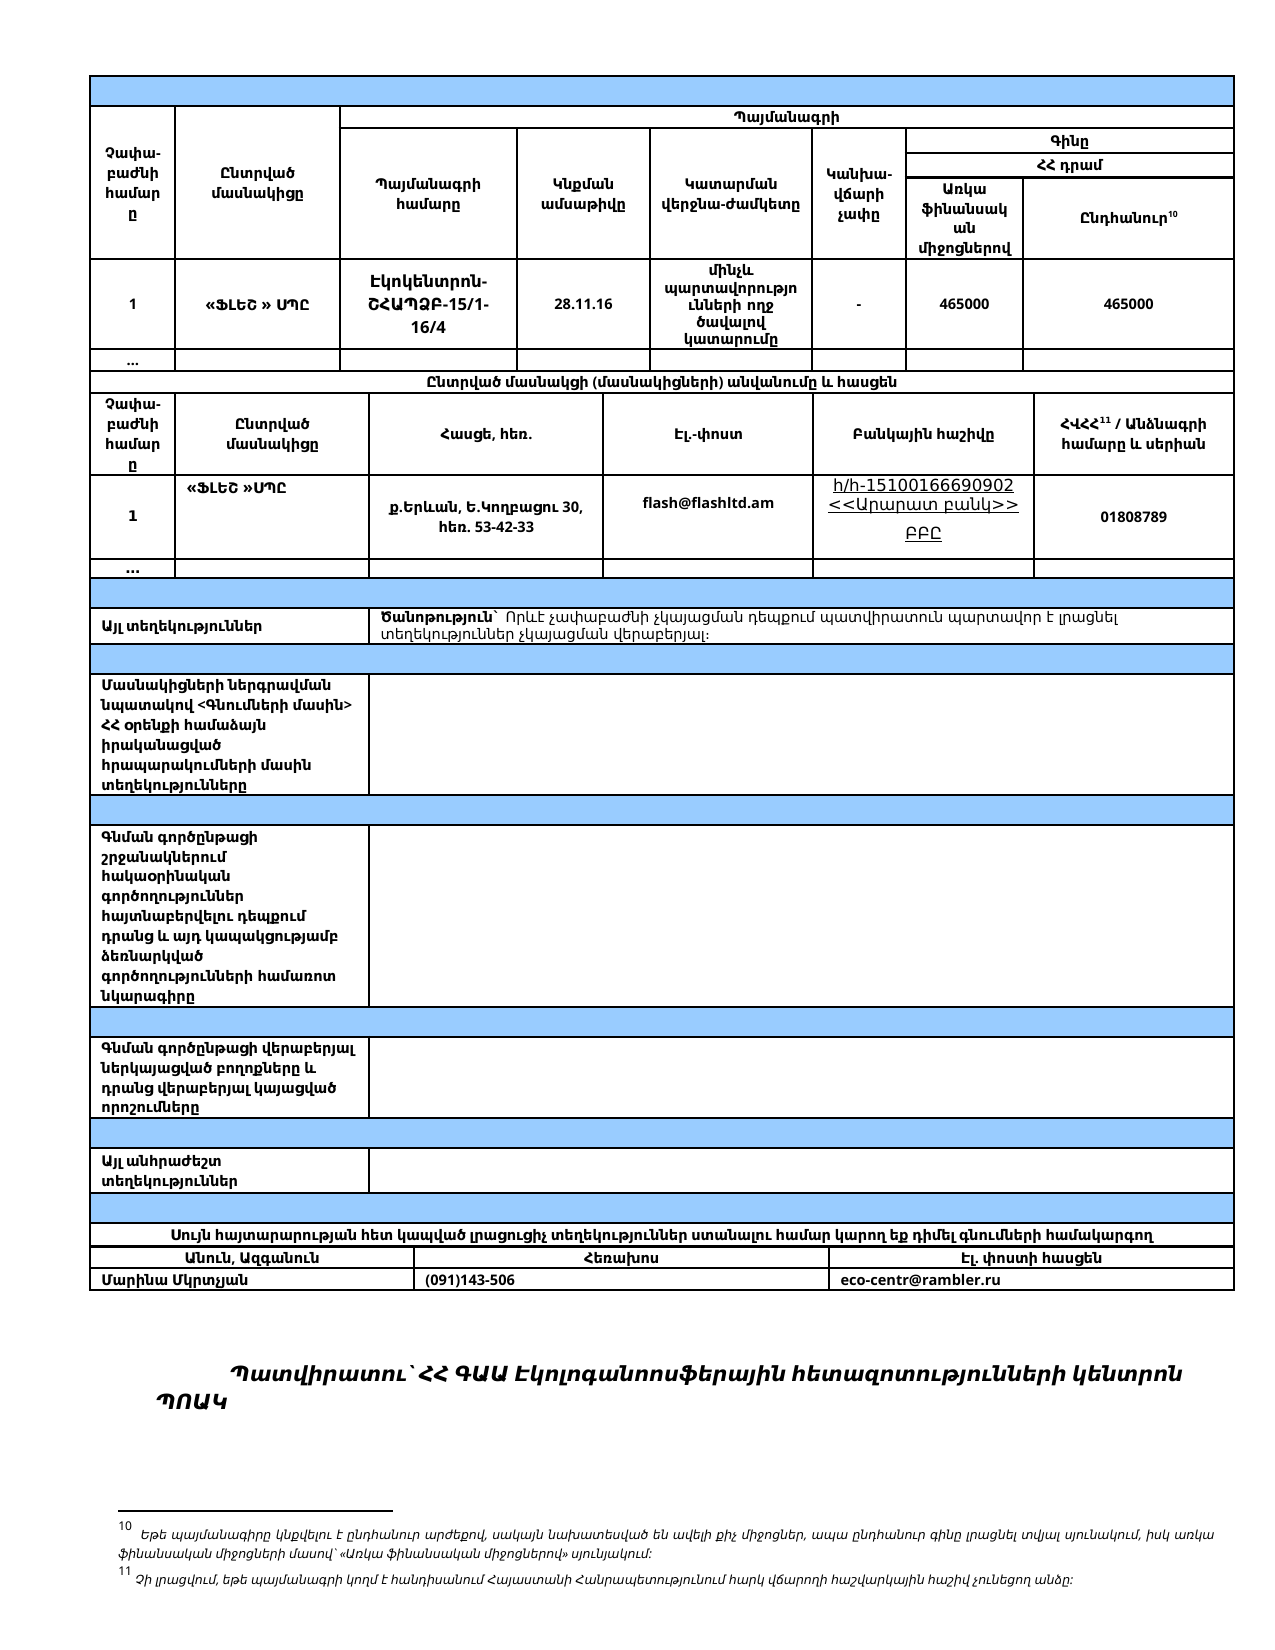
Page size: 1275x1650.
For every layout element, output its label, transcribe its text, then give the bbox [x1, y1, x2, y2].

table_cell [370, 560, 602, 577]
table_cell Ընտրված մասնակիցը [176, 107, 339, 258]
table_cell flash@flashltd.am [604, 476, 812, 558]
table_cell Էկոկենտրոն-ՇՀԱՊՁԲ-15/1-16/4 [341, 260, 516, 348]
table_cell Գինը [907, 129, 1233, 152]
table_cell մինչև պարտավորությունների ողջ ծավալով կատարումը [651, 260, 811, 348]
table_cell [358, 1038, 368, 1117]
table_cell Սույն հայտարարության հետ կապված լրացուցիչ տեղեկություններ ստանալու համար կարող եք դիմել գնումների համակարգող [91, 1224, 1233, 1245]
table_cell [341, 350, 516, 370]
table_cell Ընդհանուր [1024, 179, 1233, 258]
table_cell Կանխա-վճարի չափը [813, 129, 905, 258]
table_cell Պայմանագրի [341, 107, 1233, 127]
table_cell [370, 1038, 1233, 1117]
table_cell [176, 560, 368, 577]
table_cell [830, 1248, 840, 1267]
table_cell [91, 1008, 1233, 1036]
table_cell ՀՎՀՀ / Անձնագրի համարը և սերիան [1035, 394, 1233, 474]
table_cell [907, 350, 1022, 370]
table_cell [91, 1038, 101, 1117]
table_cell 01808789 [1035, 476, 1233, 558]
table_cell [518, 350, 649, 370]
table_cell … [91, 560, 174, 577]
table_cell [370, 675, 1233, 794]
table_cell Պայմանագրի համարը [341, 129, 516, 258]
table_cell Չափա-բաժնի համարը [91, 394, 174, 474]
table_cell ՀՀ դրամ [907, 154, 1233, 176]
table_cell [91, 796, 1233, 824]
table_cell [1035, 560, 1233, 577]
table_cell [91, 579, 1233, 607]
table_cell [1024, 350, 1233, 370]
table_cell [813, 350, 905, 370]
table_cell 465000 [907, 260, 1022, 348]
table_cell Այլ տեղեկություններ [91, 609, 368, 643]
table_cell 465000 [1024, 260, 1233, 348]
table_cell Ընտրված մասնակցի (մասնակիցների) անվանումը և հասցեն [91, 372, 1233, 392]
table_cell [651, 350, 811, 370]
text Պատվիրատու` ՀՀ ԳԱԱ Էկոլոգանոոսֆերային հետազոտությունների կենտրոն ՊՈԱԿ [156, 1359, 1216, 1416]
table_cell (091)143-506 [415, 1269, 828, 1289]
table_cell Այլ անհրաժեշտ տեղեկություններ [91, 1149, 368, 1192]
table_cell Էլ.-փոստ [604, 394, 812, 474]
table_cell 1 [91, 476, 174, 558]
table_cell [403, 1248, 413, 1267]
table_cell eco-centr@rambler.ru [830, 1269, 1233, 1289]
table_cell 1 [91, 260, 174, 348]
table_cell Կատարման վերջնա-ժամկետը [651, 129, 811, 258]
table_cell Առկա ֆինանսական միջոցներով [907, 179, 1022, 258]
table_cell Բանկային հաշիվը [814, 394, 1033, 474]
table_cell … [91, 350, 174, 370]
table_cell հ/հ-15100166690902 <<Արարատ բանկ>> ԲԲԸ [814, 476, 1033, 558]
table_cell [370, 826, 1233, 1006]
table_cell «ՖԼԵՇ » ՍՊԸ [176, 260, 339, 348]
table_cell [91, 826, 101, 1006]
table_cell [91, 1194, 1233, 1222]
table_cell Ծանոթություն` Որևէ չափաբաժնի չկայացման դեպքում պատվիրատուն պարտավոր է լրացնել տեղեկություններ չկայացման վերաբերյալ։ [370, 609, 1233, 643]
table_cell [814, 560, 1033, 577]
table_cell - [813, 260, 905, 348]
table_cell [176, 350, 339, 370]
table_cell ք.Երևան, Ե.Կողբացու 30, հեռ. 53-42-33 [370, 476, 602, 558]
table_cell 28.11.16 [518, 260, 649, 348]
table_cell [91, 1119, 1233, 1147]
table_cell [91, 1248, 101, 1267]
table_cell «ՖԼԵՇ »ՍՊԸ [176, 476, 368, 558]
table_cell Չափա-բաժնի համարը [91, 107, 174, 258]
table_cell Մասնակիցների ներգրավման նպատակով <Գնումների մասին> ՀՀ օրենքի համաձայն իրականացված հրապարակումների մասին տեղեկությունները [91, 675, 368, 794]
table_cell [370, 1149, 1233, 1192]
table_cell Ընտրված մասնակիցը [176, 394, 368, 474]
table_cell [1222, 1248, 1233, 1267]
table_cell Մարինա Մկրտչյան [91, 1269, 413, 1289]
table_cell [91, 645, 1233, 673]
table_cell Հասցե, հեռ. [370, 394, 602, 474]
table_cell Կնքման ամսաթիվը [518, 129, 649, 258]
table_cell [604, 560, 812, 577]
table_cell [91, 77, 1233, 105]
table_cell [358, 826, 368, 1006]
